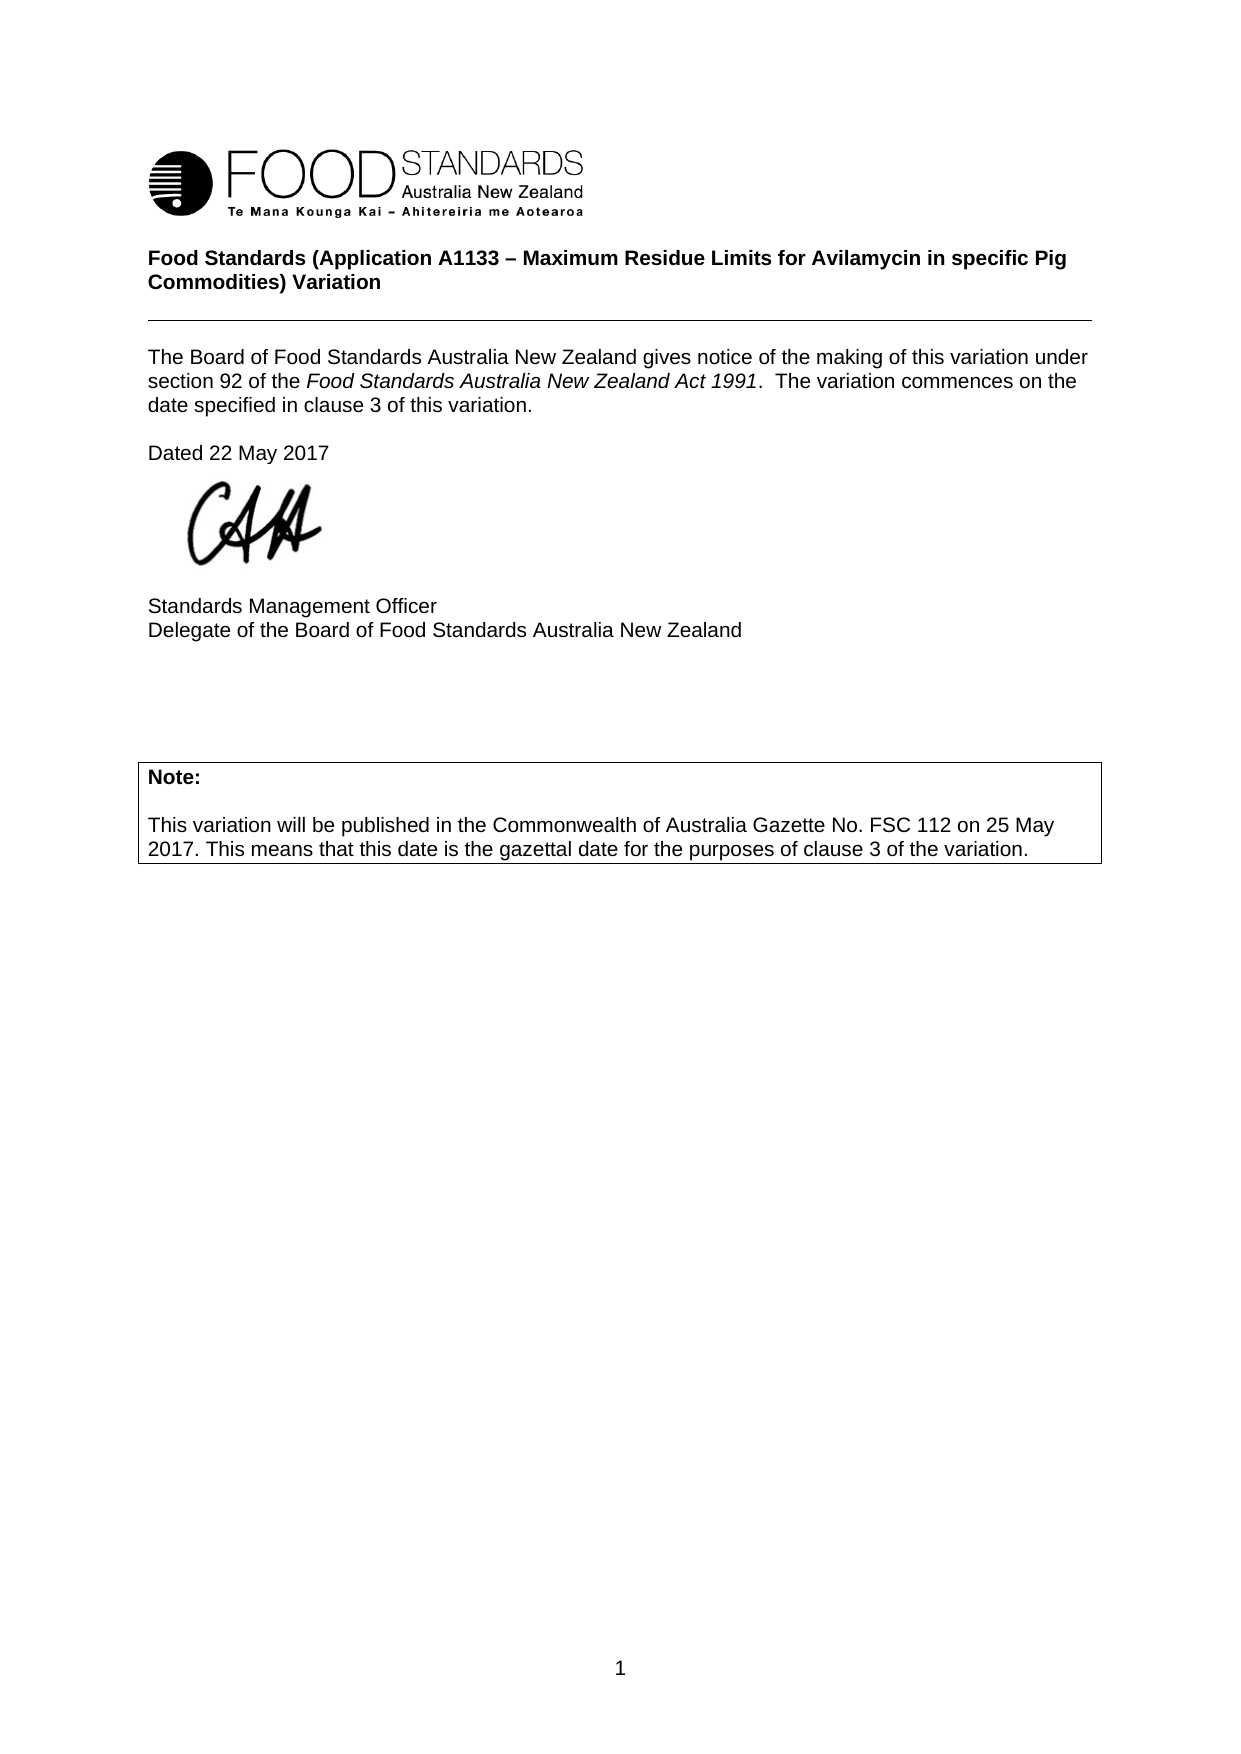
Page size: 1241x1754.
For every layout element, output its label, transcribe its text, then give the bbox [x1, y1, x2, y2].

text This variation will be published in the Commonwealth of Australia Gazette No. FSC 112 on 25 May 2017. This means that this date is the gazettal date for the purposes of clause 3 of the variation. [139, 810, 1101, 863]
text Standards Management Officer [148, 594, 1092, 618]
text The Board of Food Standards Australia New Zealand gives notice of the making of this variation under section 92 of the Food Standards Australia New Zealand Act 1991. The variation commences on the date specified in clause 3 of this variation. [148, 345, 1092, 417]
text Dated 22 May 2017 [148, 441, 1092, 465]
text Note: [139, 763, 1101, 789]
text Food Standards (Application A1133 – Maximum Residue Limits for Avilamycin in specific Pig Commodities) Variation [148, 246, 1092, 294]
picture [147, 147, 584, 220]
text Delegate of the Board of Food Standards Australia New Zealand [148, 618, 1092, 642]
picture [147, 464, 368, 595]
